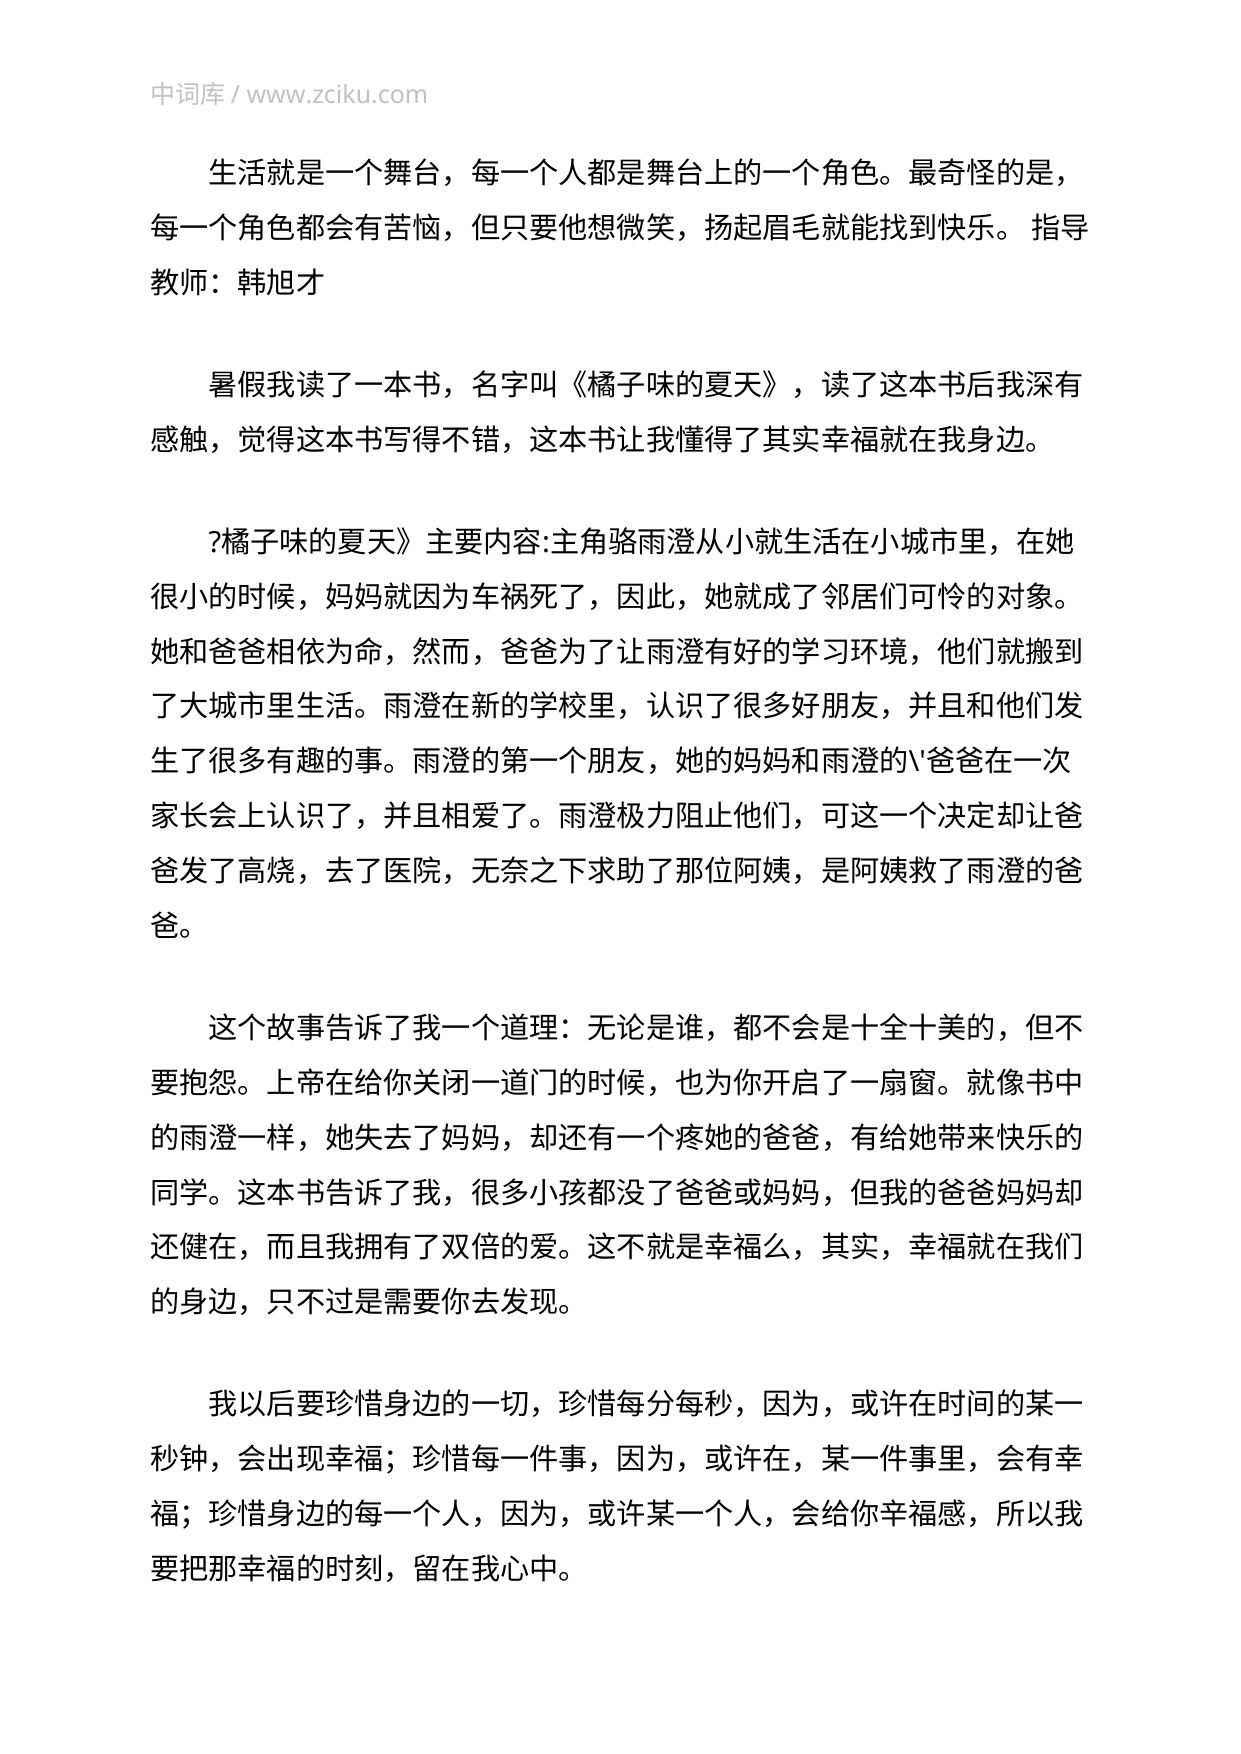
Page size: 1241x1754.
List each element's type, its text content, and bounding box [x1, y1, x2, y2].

text 暑假我读了一本书，名字叫《橘子味的夏天》，读了这本书后我深有感触，觉得这本书写得不错，这本书让我懂得了其实幸福就在我身边。 [150, 362, 1090, 459]
text 生活就是一个舞台，每一个人都是舞台上的一个角色。最奇怪的是，每一个角色都会有苦恼，但只要他想微笑，扬起眉毛就能找到快乐。 指导教师：韩旭才 [150, 150, 1090, 302]
text ?橘子味的夏天》主要内容:主角骆雨澄从小就生活在小城市里，在她很小的时候，妈妈就因为车祸死了，因此，她就成了邻居们可怜的对象。她和爸爸相依为命，然而，爸爸为了让雨澄有好的学习环境，他们就搬到了大城市里生活。雨澄在新的学校里，认识了很多好朋友，并且和他们发生了很多有趣的事。雨澄的第一个朋友，她的妈妈和雨澄的\'爸爸在一次家长会上认识了，并且相爱了。雨澄极力阻止他们，可这一个决定却让爸爸发了高烧，去了医院，无奈之下求助了那位阿姨，是阿姨救了雨澄的爸爸。 [150, 518, 1090, 945]
text 我以后要珍惜身边的一切，珍惜每分每秒，因为，或许在时间的某一秒钟，会出现幸福；珍惜每一件事，因为，或许在，某一件事里，会有幸福；珍惜身边的每一个人，因为，或许某一个人，会给你辛福感，所以我要把那幸福的时刻，留在我心中。 [150, 1381, 1090, 1588]
text 这个故事告诉了我一个道理：无论是谁，都不会是十全十美的，但不要抱怨。上帝在给你关闭一道门的时候，也为你开启了一扇窗。就像书中的雨澄一样，她失去了妈妈，却还有一个疼她的爸爸，有给她带来快乐的同学。这本书告诉了我，很多小孩都没了爸爸或妈妈，但我的爸爸妈妈却还健在，而且我拥有了双倍的爱。这不就是幸福么，其实，幸福就在我们的身边，只不过是需要你去发现。 [150, 1004, 1090, 1321]
